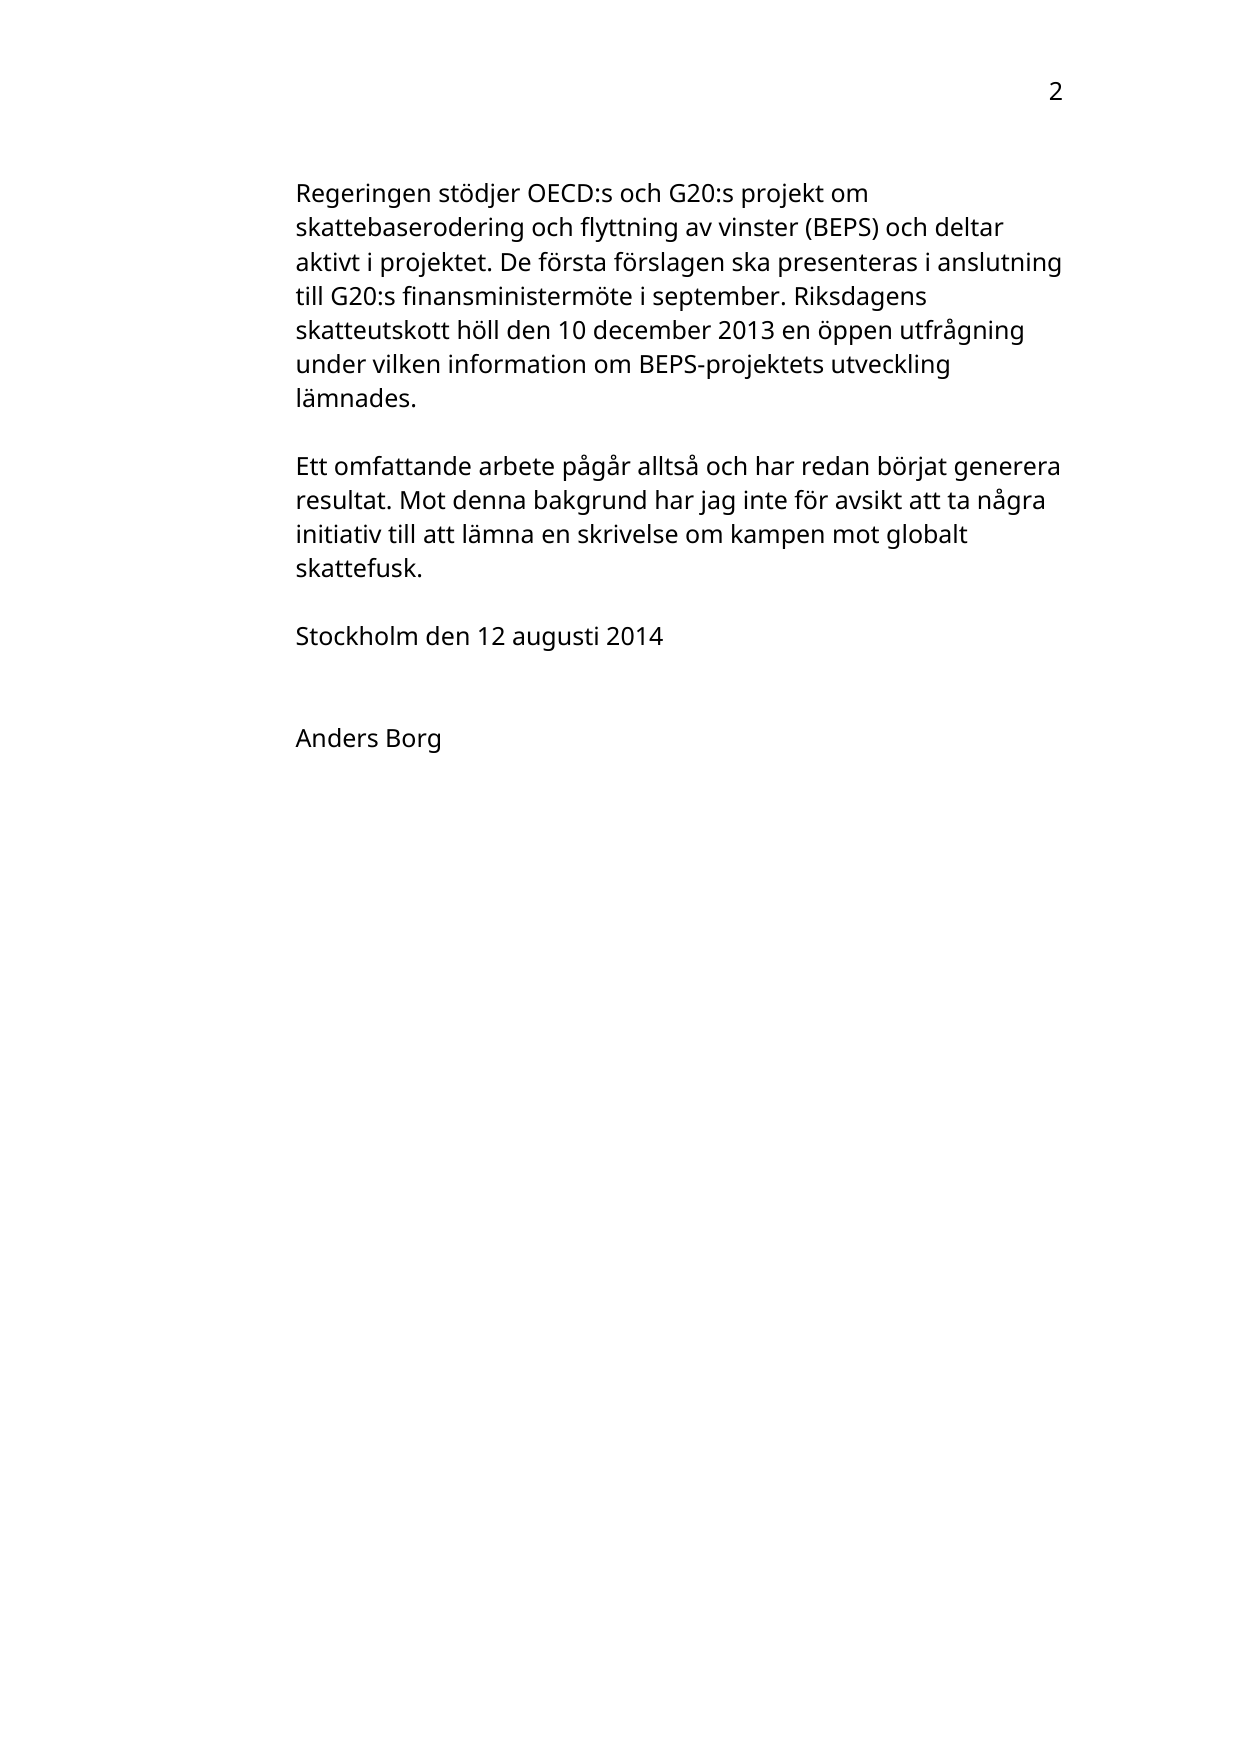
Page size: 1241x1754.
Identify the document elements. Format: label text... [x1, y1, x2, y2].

text Anders Borg [295, 721, 1063, 755]
text Stockholm den 12 augusti 2014 [295, 619, 1063, 653]
text Ett omfattande arbete pågår alltså och har redan börjat generera resultat. Mot denna bakgrund har jag inte för avsikt att ta några initiativ till att lämna en skrivelse om kampen mot globalt skattefusk. [295, 448, 1063, 585]
text Regeringen stödjer OECD:s och G20:s projekt om skattebaserodering och flyttning av vinster (BEPS) och deltar aktivt i projektet. De första förslagen ska presenteras i anslutning till G20:s finansministermöte i september. Riksdagens skatteutskott höll den 10 december 2013 en öppen utfrågning under vilken information om BEPS-projektets utveckling lämnades. [295, 176, 1063, 414]
